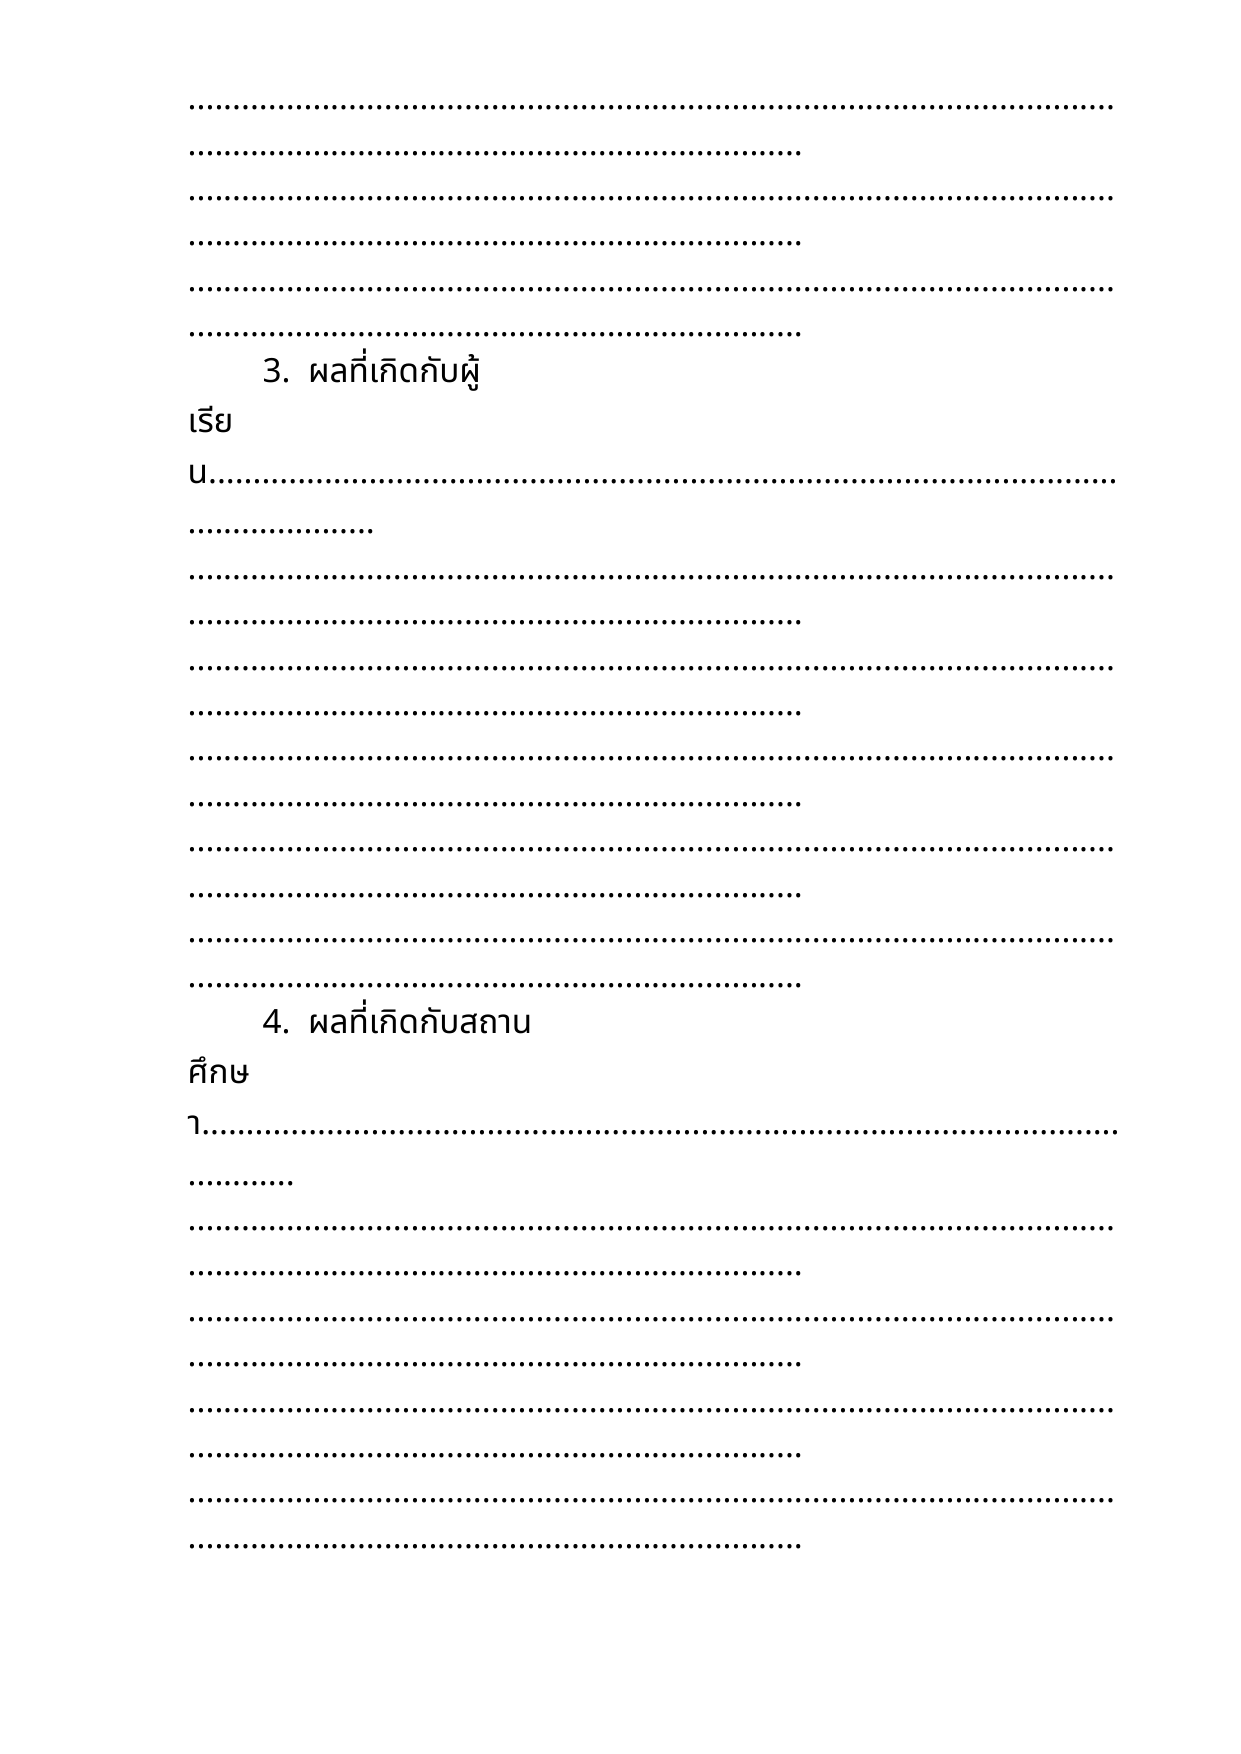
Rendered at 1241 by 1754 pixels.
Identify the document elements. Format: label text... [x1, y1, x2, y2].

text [187, 74, 1122, 165]
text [187, 1467, 1122, 1558]
text 4. ผลที่เกิดกับสถานศึกษา................................................................................................................... [187, 998, 1122, 1195]
text 3. ผลที่เกิดกับผู้เรียน........................................................................................................................... [187, 346, 1122, 543]
